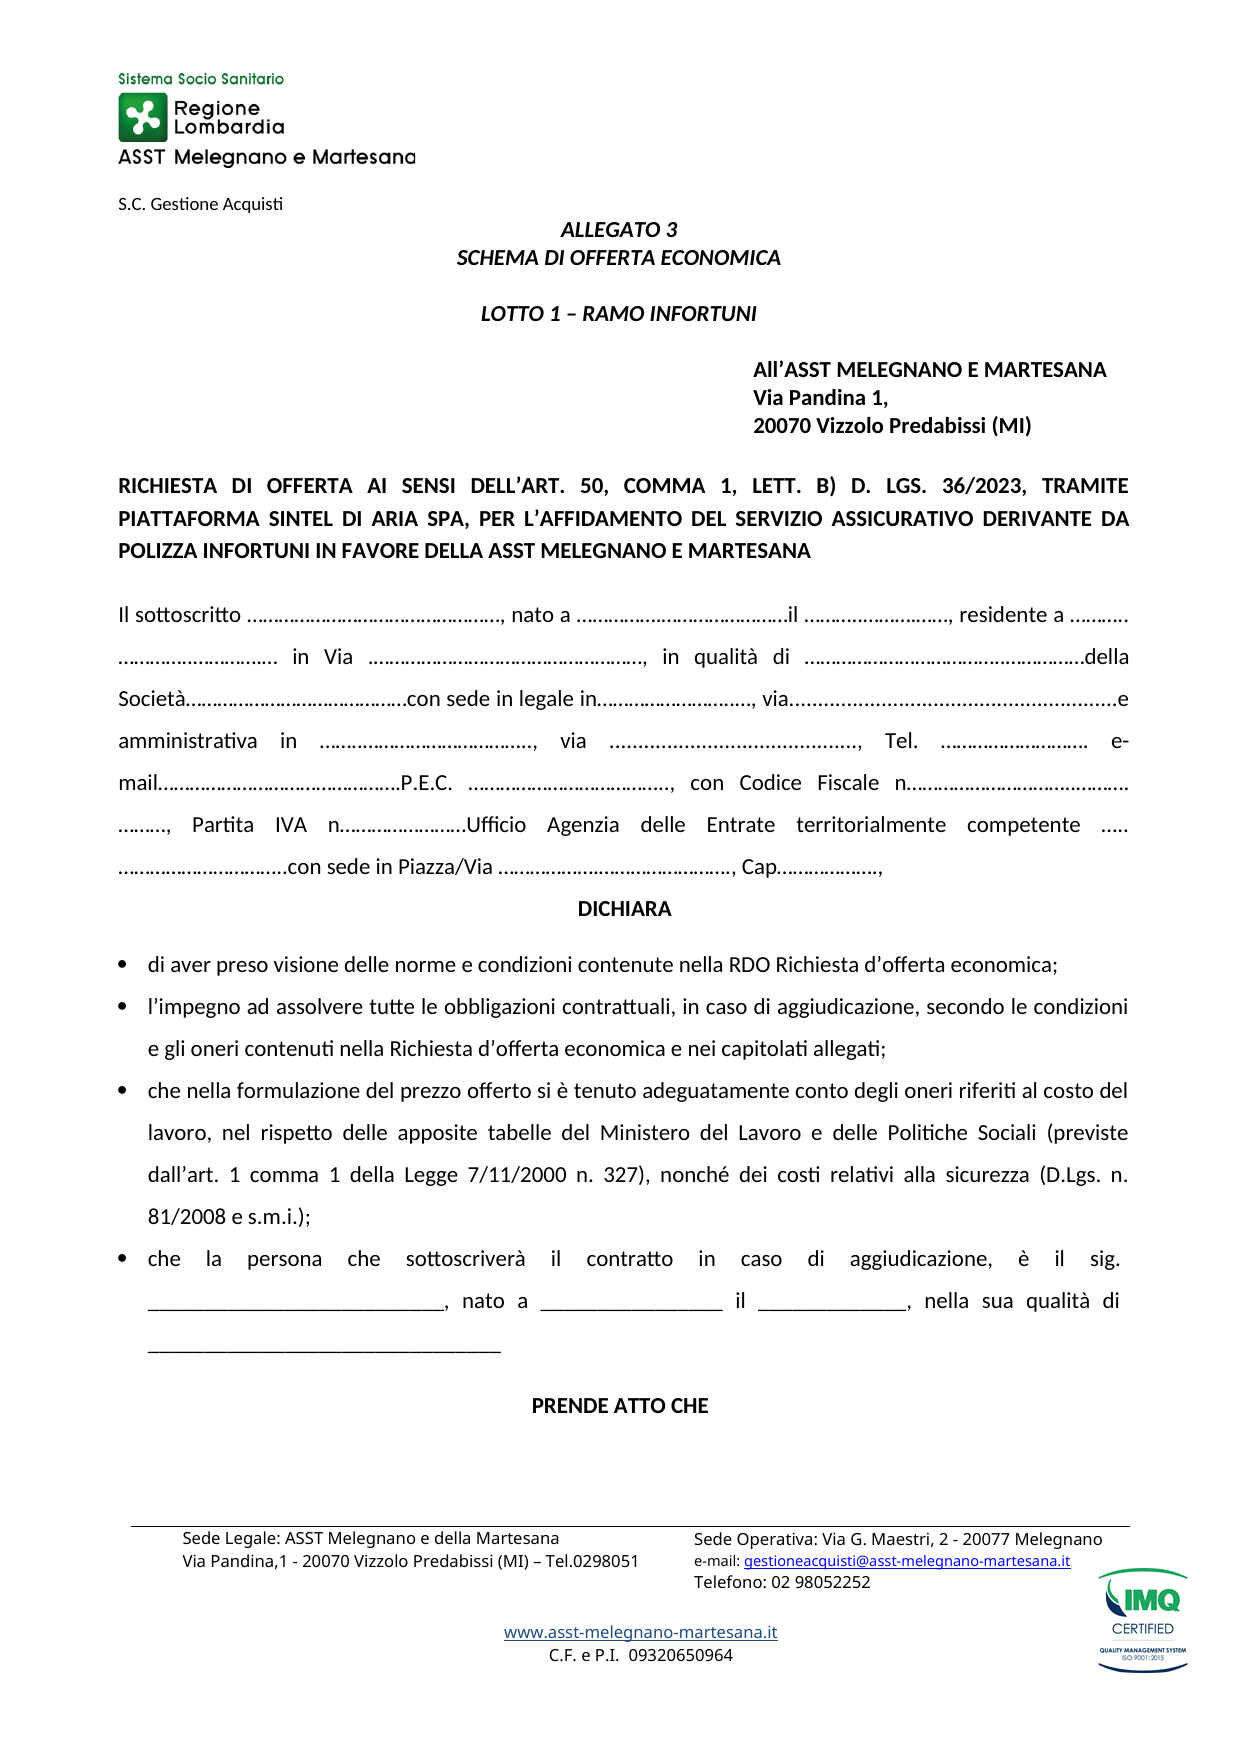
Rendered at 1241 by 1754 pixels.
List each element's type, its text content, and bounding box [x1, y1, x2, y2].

text ALLEGATO 3 [118, 215, 1122, 243]
text S.C. Gestione Acquisti [118, 192, 1122, 215]
text LOTTO 1 – RAMO INFORTUNI [118, 299, 1122, 327]
list l’impegno ad assolvere tutte le obbligazioni contrattuali, in caso di aggiudicazione, secondo le condizioni e gli oneri contenuti nella Richiesta d’offerta economica e nei capitolati allegati; [118, 992, 1131, 1062]
text SCHEMA DI OFFERTA ECONOMICA [118, 243, 1122, 271]
picture [1098, 1568, 1188, 1673]
text All’ASST MELEGNANO E MARTESANA [753, 355, 1131, 383]
list che la persona che sottoscriverà il contratto in caso di aggiudicazione, è il sig. __________________________, nato a ________________ il _____________, nella sua qualità di _______________________________ [118, 1244, 1122, 1356]
list di aver preso visione delle norme e condizioni contenute nella RDO Richiesta d’offerta economica; [118, 950, 1131, 978]
text Via Pandina 1, [753, 383, 1131, 411]
text Il sottoscritto …………………………………………, nato a …………….……………………il ………..……….……, residente a ………..…………..………….… in Via .……………………………………………, in qualità di ………………………………..……………della Società……………………………………con sede in legale in……………………..…, via.........................................................e amministrativa in ……..………………………….., via ..........................................., Tel. ………………………. e-mail……………………………………….P.E.C. ……………………………….., con Codice Fiscale n…………………………..……….………, Partita IVA n……………………Ufficio Agenzia delle Entrate territorialmente competente …..…………………………..con sede in Piazza/Via ……………….……………………., Cap………………., [118, 600, 1131, 880]
text PRENDE ATTO CHE [118, 1391, 1122, 1419]
text 20070 Vizzolo Predabissi (MI) [753, 411, 1131, 439]
text RICHIESTA DI OFFERTA AI SENSI DELL’ART. 50, COMMA 1, LETT. B) D. LGS. 36/2023, TRAMITE PIATTAFORMA SINTEL DI ARIA SPA, PER L’AFFIDAMENTO DEL SERVIZIO ASSICURATIVO DERIVANTE DA POLIZZA INFORTUNI IN FAVORE DELLA ASST MELEGNANO E MARTESANA [118, 472, 1131, 564]
picture [118, 73, 416, 168]
list che nella formulazione del prezzo offerto si è tenuto adeguatamente conto degli oneri riferiti al costo del lavoro, nel rispetto delle apposite tabelle del Ministero del Lavoro e delle Politiche Sociali (previste dall’art. 1 comma 1 della Legge 7/11/2000 n. 327), nonché dei costi relativi alla sicurezza (D.Lgs. n. 81/2008 e s.m.i.); [118, 1076, 1131, 1230]
text DICHIARA [118, 894, 1131, 922]
